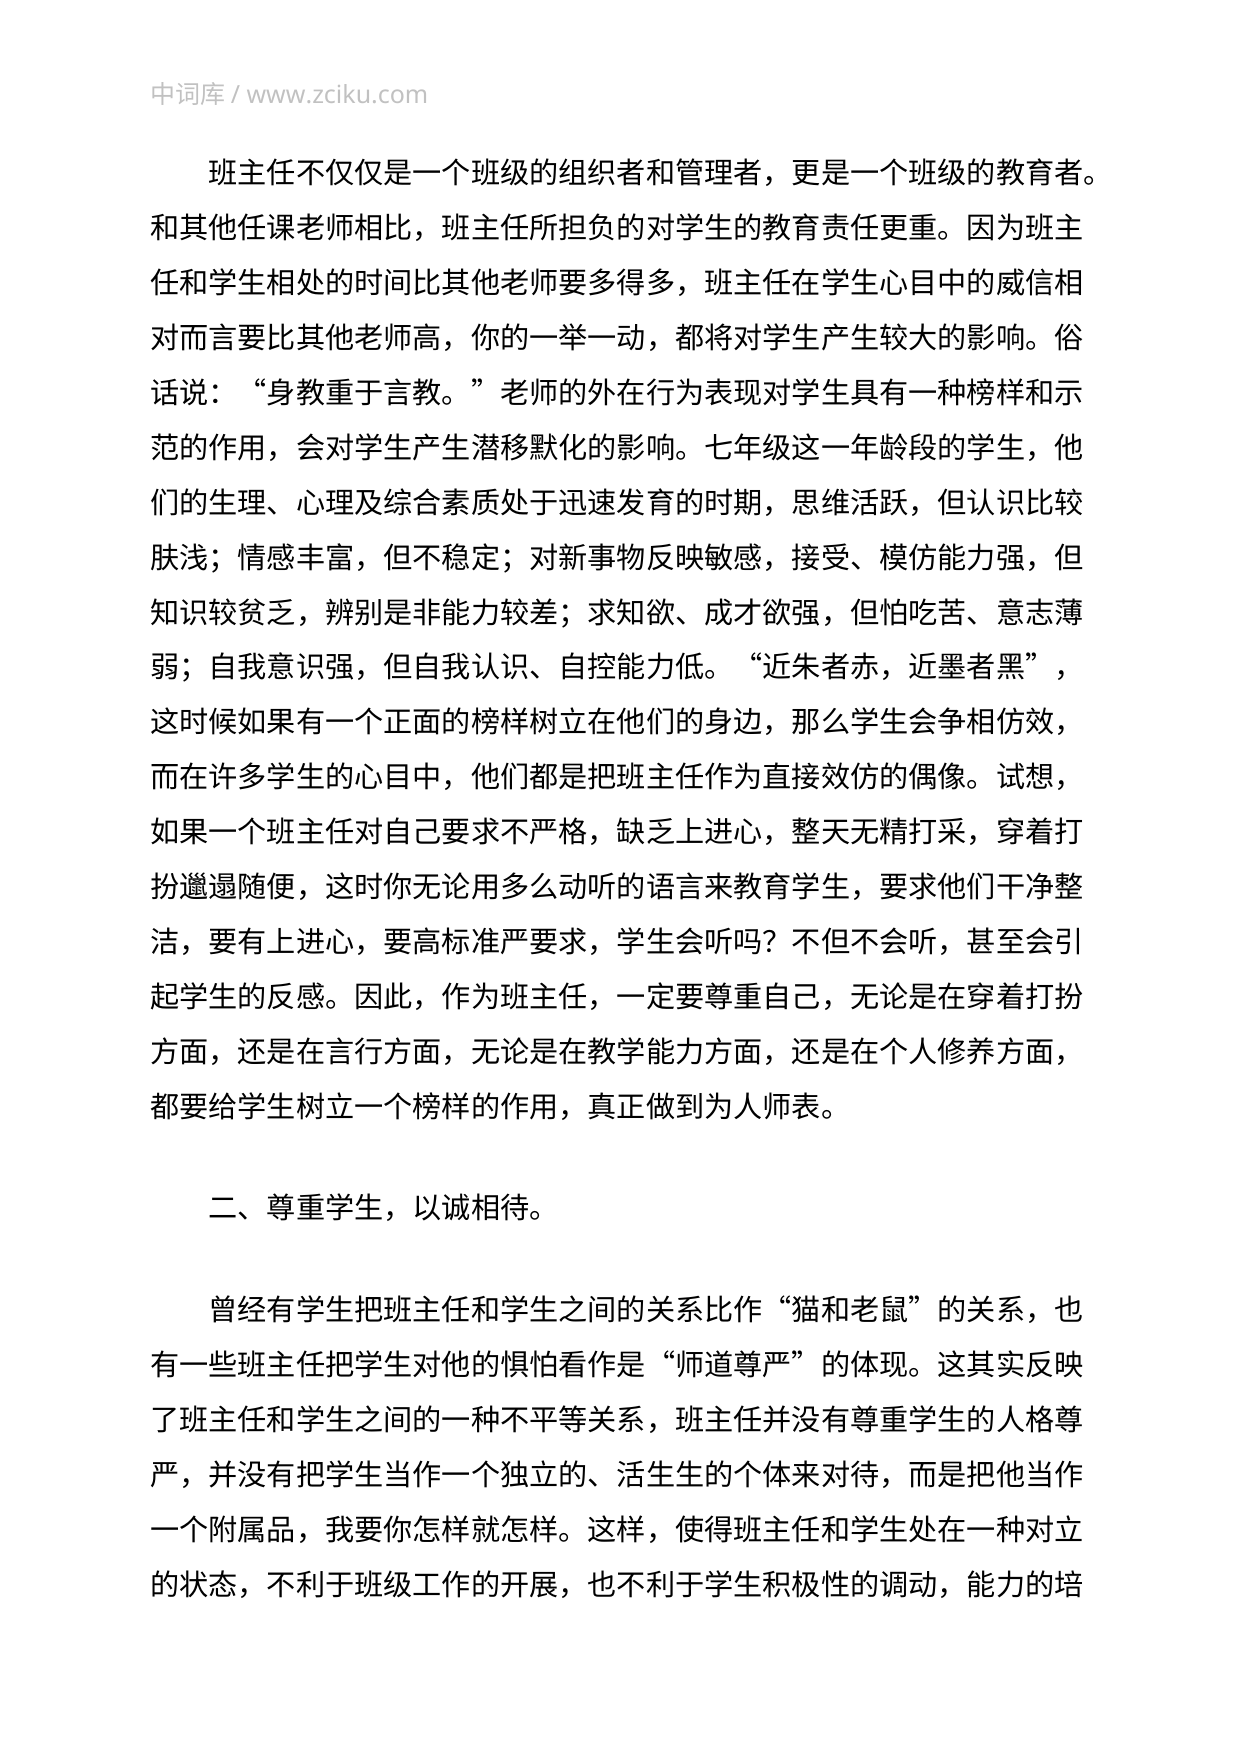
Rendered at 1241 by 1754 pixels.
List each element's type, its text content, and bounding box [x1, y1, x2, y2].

text 班主任不仅仅是一个班级的组织者和管理者，更是一个班级的教育者。和其他任课老师相比，班主任所担负的对学生的教育责任更重。因为班主任和学生相处的时间比其他老师要多得多，班主任在学生心目中的威信相对而言要比其他老师高，你的一举一动，都将对学生产生较大的影响。俗话说：“身教重于言教。”老师的外在行为表现对学生具有一种榜样和示范的作用，会对学生产生潜移默化的影响。七年级这一年龄段的学生，他们的生理、心理及综合素质处于迅速发育的时期，思维活跃，但认识比较肤浅；情感丰富，但不稳定；对新事物反映敏感，接受、模仿能力强，但知识较贫乏，辨别是非能力较差；求知欲、成才欲强，但怕吃苦、意志薄弱；自我意识强，但自我认识、自控能力低。“近朱者赤，近墨者黑”，这时候如果有一个正面的榜样树立在他们的身边，那么学生会争相仿效，而在许多学生的心目中，他们都是把班主任作为直接效仿的偶像。试想，如果一个班主任对自己要求不严格，缺乏上进心，整天无精打采，穿着打扮邋遢随便，这时你无论用多么动听的语言来教育学生，要求他们干净整洁，要有上进心，要高标准严要求，学生会听吗？不但不会听，甚至会引起学生的反感。因此，作为班主任，一定要尊重自己，无论是在穿着打扮方面，还是在言行方面，无论是在教学能力方面，还是在个人修养方面，都要给学生树立一个榜样的作用，真正做到为人师表。 [150, 150, 1090, 1126]
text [150, 1287, 1090, 1603]
text 二、尊重学生，以诚相待。 [150, 1185, 1090, 1227]
